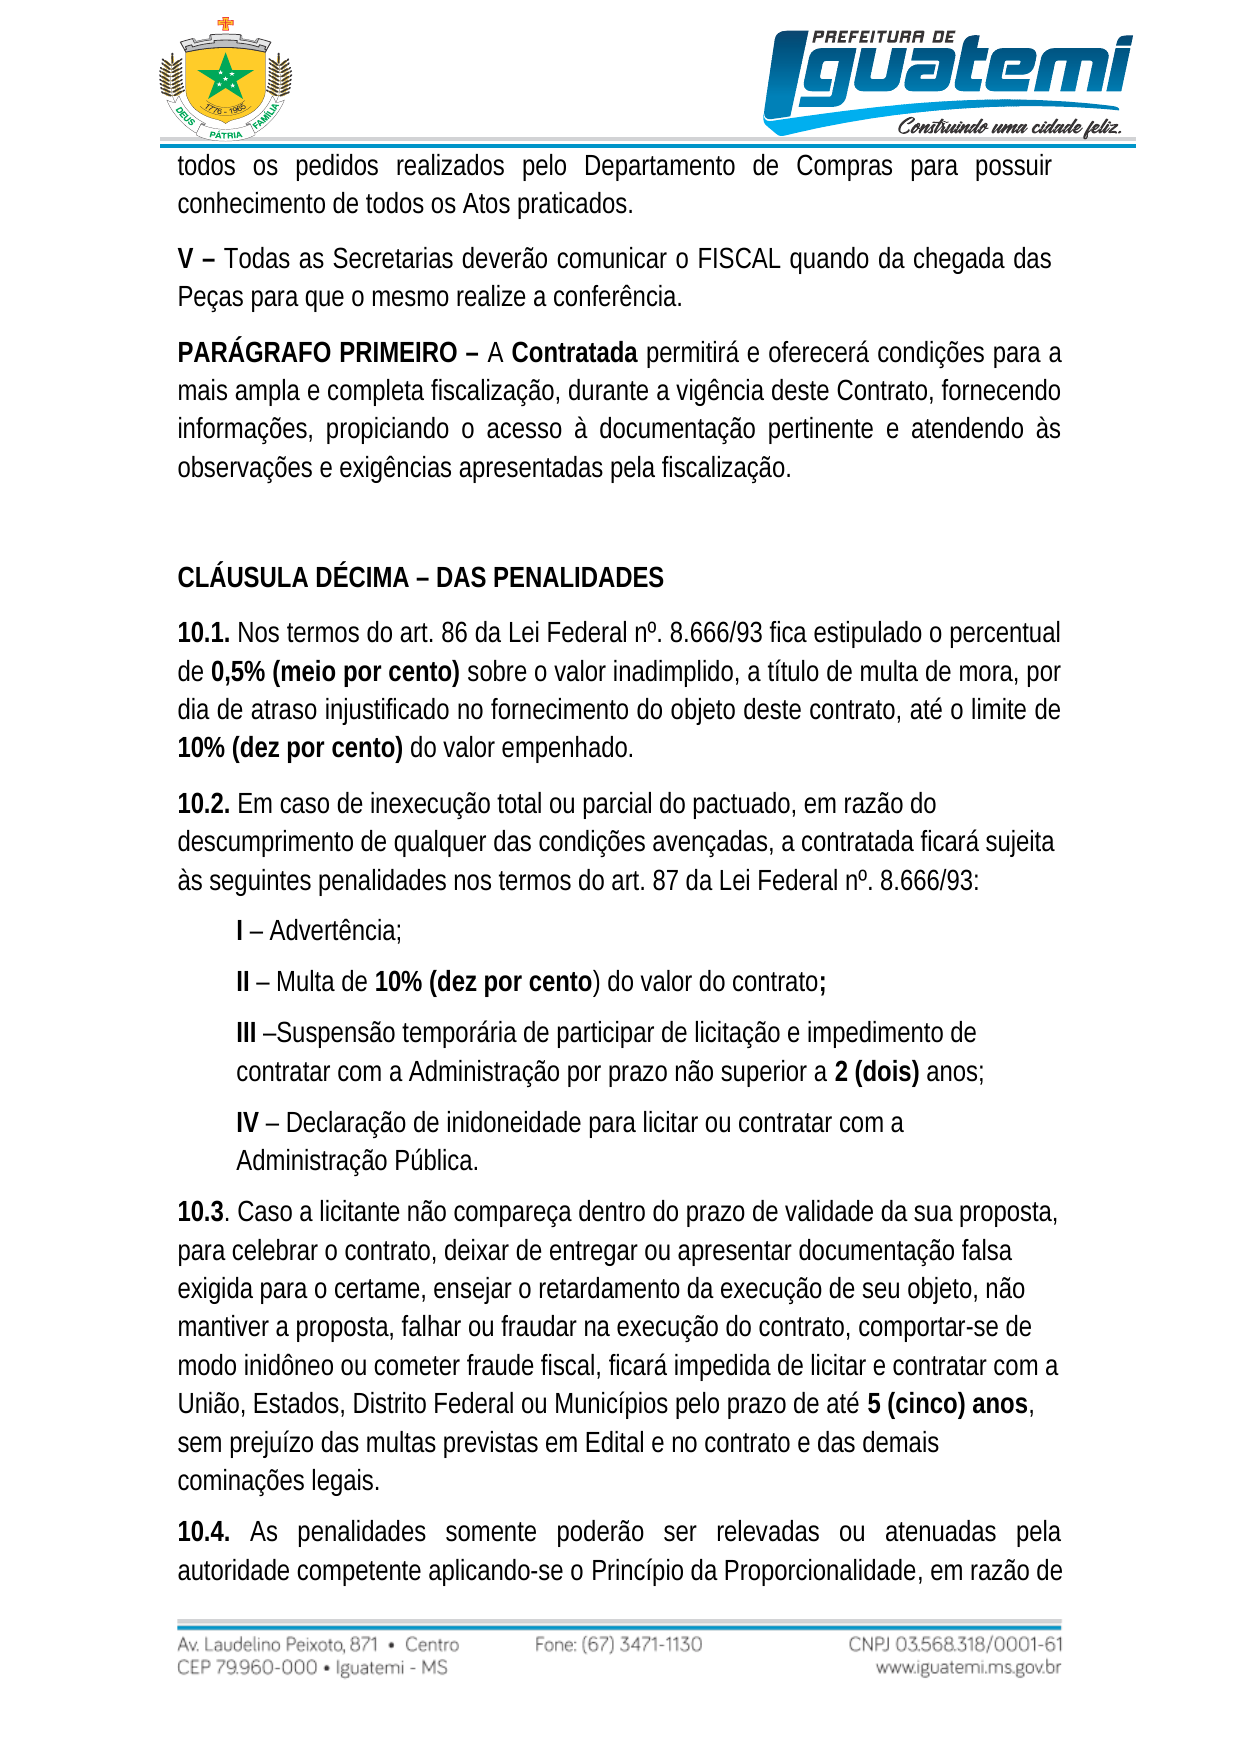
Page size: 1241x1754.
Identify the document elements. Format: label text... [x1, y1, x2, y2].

text V – Todas as Secretarias deverão comunicar o FISCAL quando da chegada das Peças para que o mesmo realize a conferência. [177, 241, 1054, 313]
text 10.1. Nos termos do art. 86 da Lei Federal nº. 8.666/93 fica estipulado o percentual de 0,5% (meio por cento) sobre o valor inadimplido, a título de multa de mora, por dia de atraso injustificado no fornecimento do objeto deste contrato, até o limite de 10% (dez por cento) do valor empenhado. [177, 615, 1063, 764]
text CLÁUSULA DÉCIMA – DAS PENALIDADES [177, 560, 1063, 594]
text 10.3. Caso a licitante não compareça dentro do prazo de validade da sua proposta, para celebrar o contrato, deixar de entregar ou apresentar documentação falsa exigida para o certame, ensejar o retardamento da execução de seu objeto, não mantiver a proposta, falhar ou fraudar na execução do contrato, comportar-se de modo inidôneo ou cometer fraude fiscal, ficará impedida de licitar e contratar com a União, Estados, Distrito Federal ou Municípios pelo prazo de até 5 (cinco) anos, sem prejuízo das multas previstas em Edital e no contrato e das demais cominações legais. [177, 1194, 1063, 1497]
picture [177, 1619, 1063, 1681]
text IV – Declaração de inidoneidade para licitar ou contratar com a Administração Pública. [236, 1105, 1063, 1177]
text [177, 148, 1054, 219]
text II – Multa de 10% (dez por cento) do valor do contrato; [236, 964, 1063, 998]
text I – Advertência; [236, 913, 1063, 947]
text III –Suspensão temporária de participar de licitação e impedimento de contratar com a Administração por prazo não superior a 2 (dois) anos; [236, 1015, 1063, 1087]
text PARÁGRAFO PRIMEIRO – A Contratada permitirá e oferecerá condições para a mais ampla e completa fiscalização, durante a vigência deste Contrato, fornecendo informações, propiciando o acesso à documentação pertinente e atendendo às observações e exigências apresentadas pela fiscalização. [177, 335, 1063, 483]
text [177, 1514, 1063, 1586]
text 10.2. Em caso de inexecução total ou parcial do pactuado, em razão do descumprimento de qualquer das condições avençadas, a contratada ficará sujeita às seguintes penalidades nos termos do art. 87 da Lei Federal nº. 8.666/93: [177, 786, 1063, 896]
